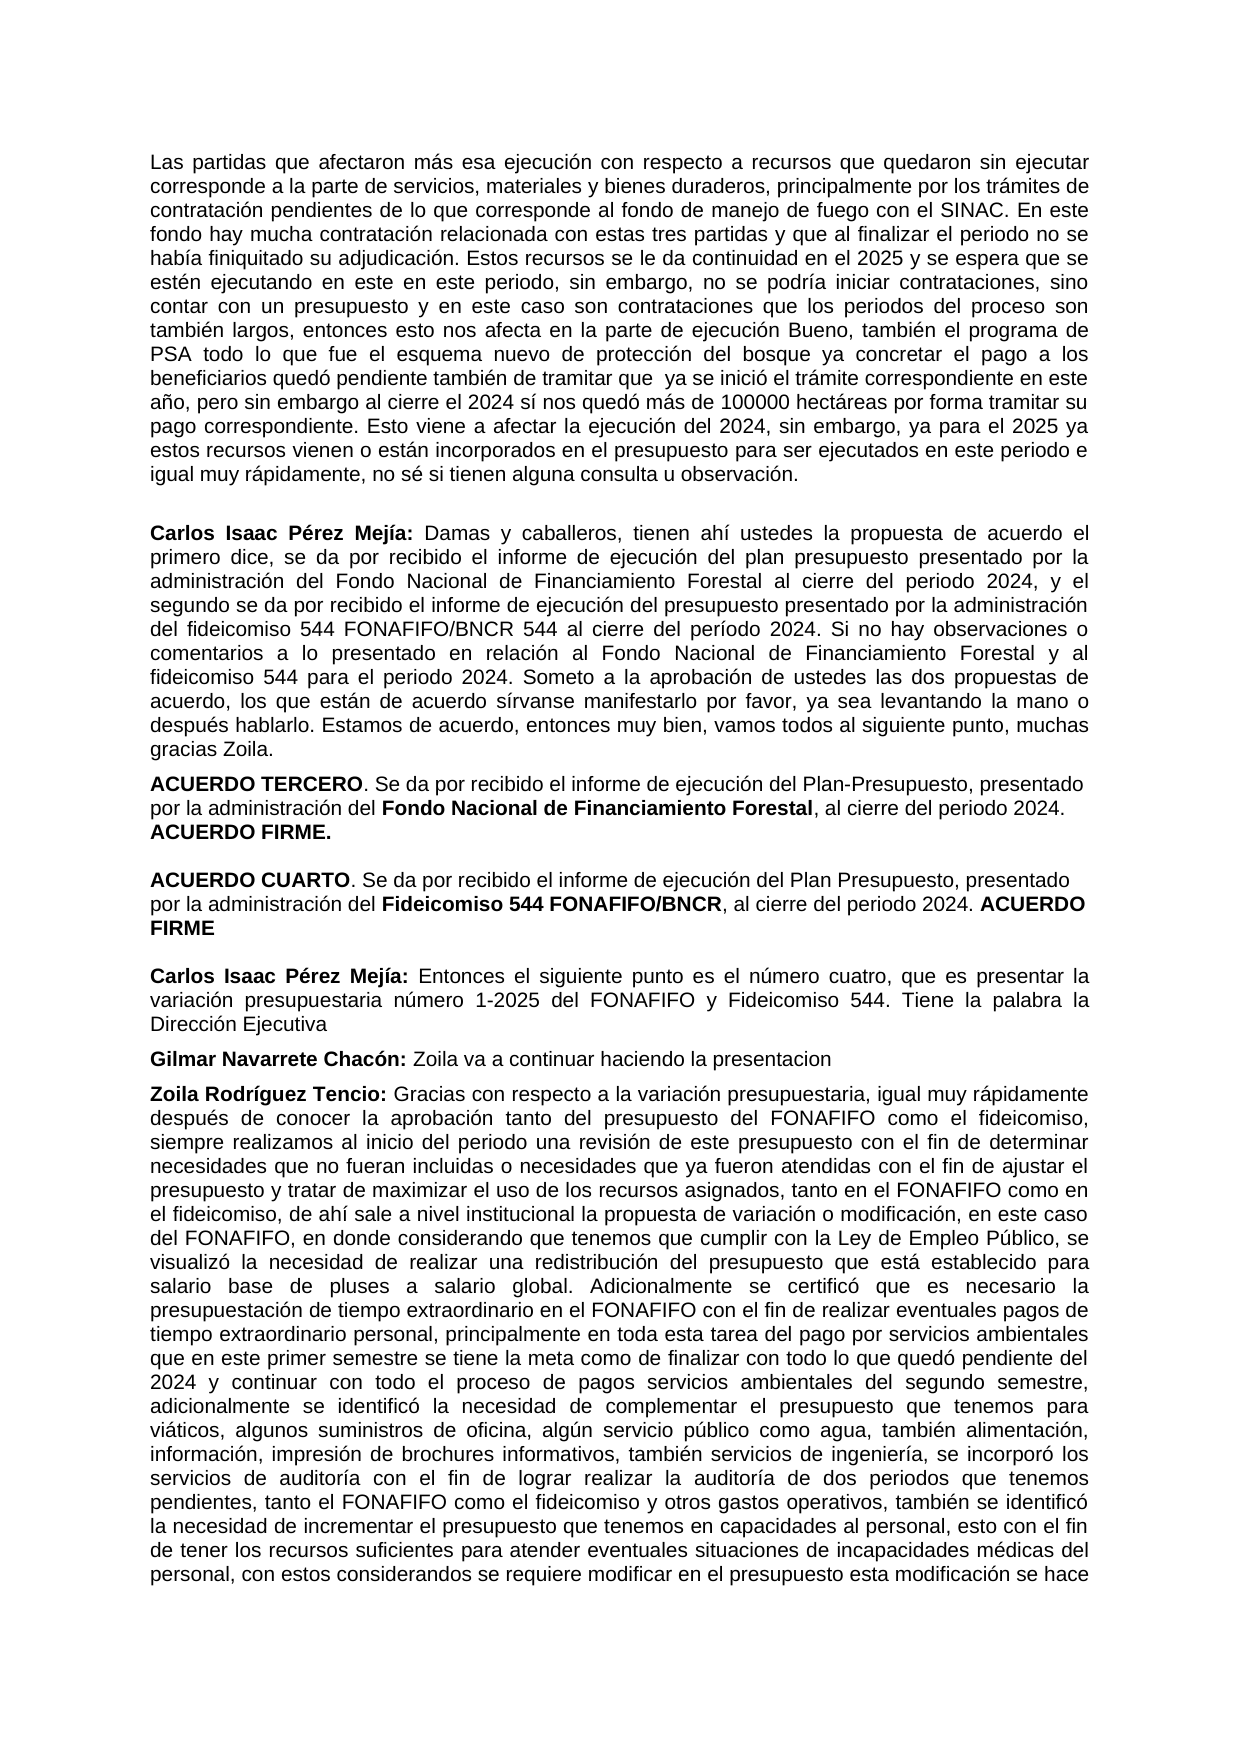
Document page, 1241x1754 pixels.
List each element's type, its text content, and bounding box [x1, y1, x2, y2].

text Las partidas que afectaron más esa ejecución con respecto a recursos que quedaron sin ejecutar corresponde a la parte de servicios, materiales y bienes duraderos, principalmente por los trámites de contratación pendientes de lo que corresponde al fondo de manejo de fuego con el SINAC. En este fondo hay mucha contratación relacionada con estas tres partidas y que al finalizar el periodo no se había finiquitado su adjudicación. Estos recursos se le da continuidad en el 2025 y se espera que se estén ejecutando en este en este periodo, sin embargo, no se podría iniciar contrataciones, sino contar con un presupuesto y en este caso son contrataciones que los periodos del proceso son también largos, entonces esto nos afecta en la parte de ejecución Bueno, también el programa de PSA todo lo que fue el esquema nuevo de protección del bosque ya concretar el pago a los beneficiarios quedó pendiente también de tramitar que ya se inició el trámite correspondiente en este año, pero sin embargo al cierre el 2024 sí nos quedó más de 100000 hectáreas por forma tramitar su pago correspondiente. Esto viene a afectar la ejecución del 2024, sin embargo, ya para el 2025 ya estos recursos vienen o están incorporados en el presupuesto para ser ejecutados en este periodo e igual muy rápidamente, no sé si tienen alguna consulta u observación. [150, 150, 1090, 485]
text ACUERDO TERCERO. Se da por recibido el informe de ejecución del Plan-Presupuesto, presentado por la administración del Fondo Nacional de Financiamiento Forestal, al cierre del periodo 2024. ​ ACUERDO FIRME. [150, 772, 1090, 844]
text Carlos Isaac Pérez Mejía: Damas y caballeros, tienen ahí ustedes la propuesta de acuerdo el primero dice, se da por recibido el informe de ejecución del plan presupuesto presentado por la administración del Fondo Nacional de Financiamiento Forestal al cierre del periodo 2024, y el segundo se da por recibido el informe de ejecución del presupuesto presentado por la administración del fideicomiso 544 FONAFIFO/BNCR 544 al cierre del período 2024. Si no hay observaciones o comentarios a lo presentado en relación al Fondo Nacional de Financiamiento Forestal y al fideicomiso 544 para el periodo 2024. Someto a la aprobación de ustedes las dos propuestas de acuerdo, los que están de acuerdo sírvanse manifestarlo por favor, ya sea levantando la mano o después hablarlo. Estamos de acuerdo, entonces muy bien, vamos todos al siguiente punto, muchas gracias Zoila. [150, 497, 1090, 760]
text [150, 1082, 1090, 1585]
text ACUERDO CUARTO. Se da por recibido el informe de ejecución del Plan Presupuesto, presentado por la administración del Fideicomiso 544 FONAFIFO/BNCR, al cierre del periodo 2024. ACUERDO FIRME [150, 868, 1090, 939]
text Carlos Isaac Pérez Mejía: Entonces el siguiente punto es el número cuatro, que es presentar la variación presupuestaria número 1-2025 del FONAFIFO y Fideicomiso 544. Tiene la palabra la Dirección Ejecutiva [150, 939, 1090, 1035]
text Gilmar Navarrete Chacón: Zoila va a continuar haciendo la presentacion [150, 1047, 1090, 1071]
